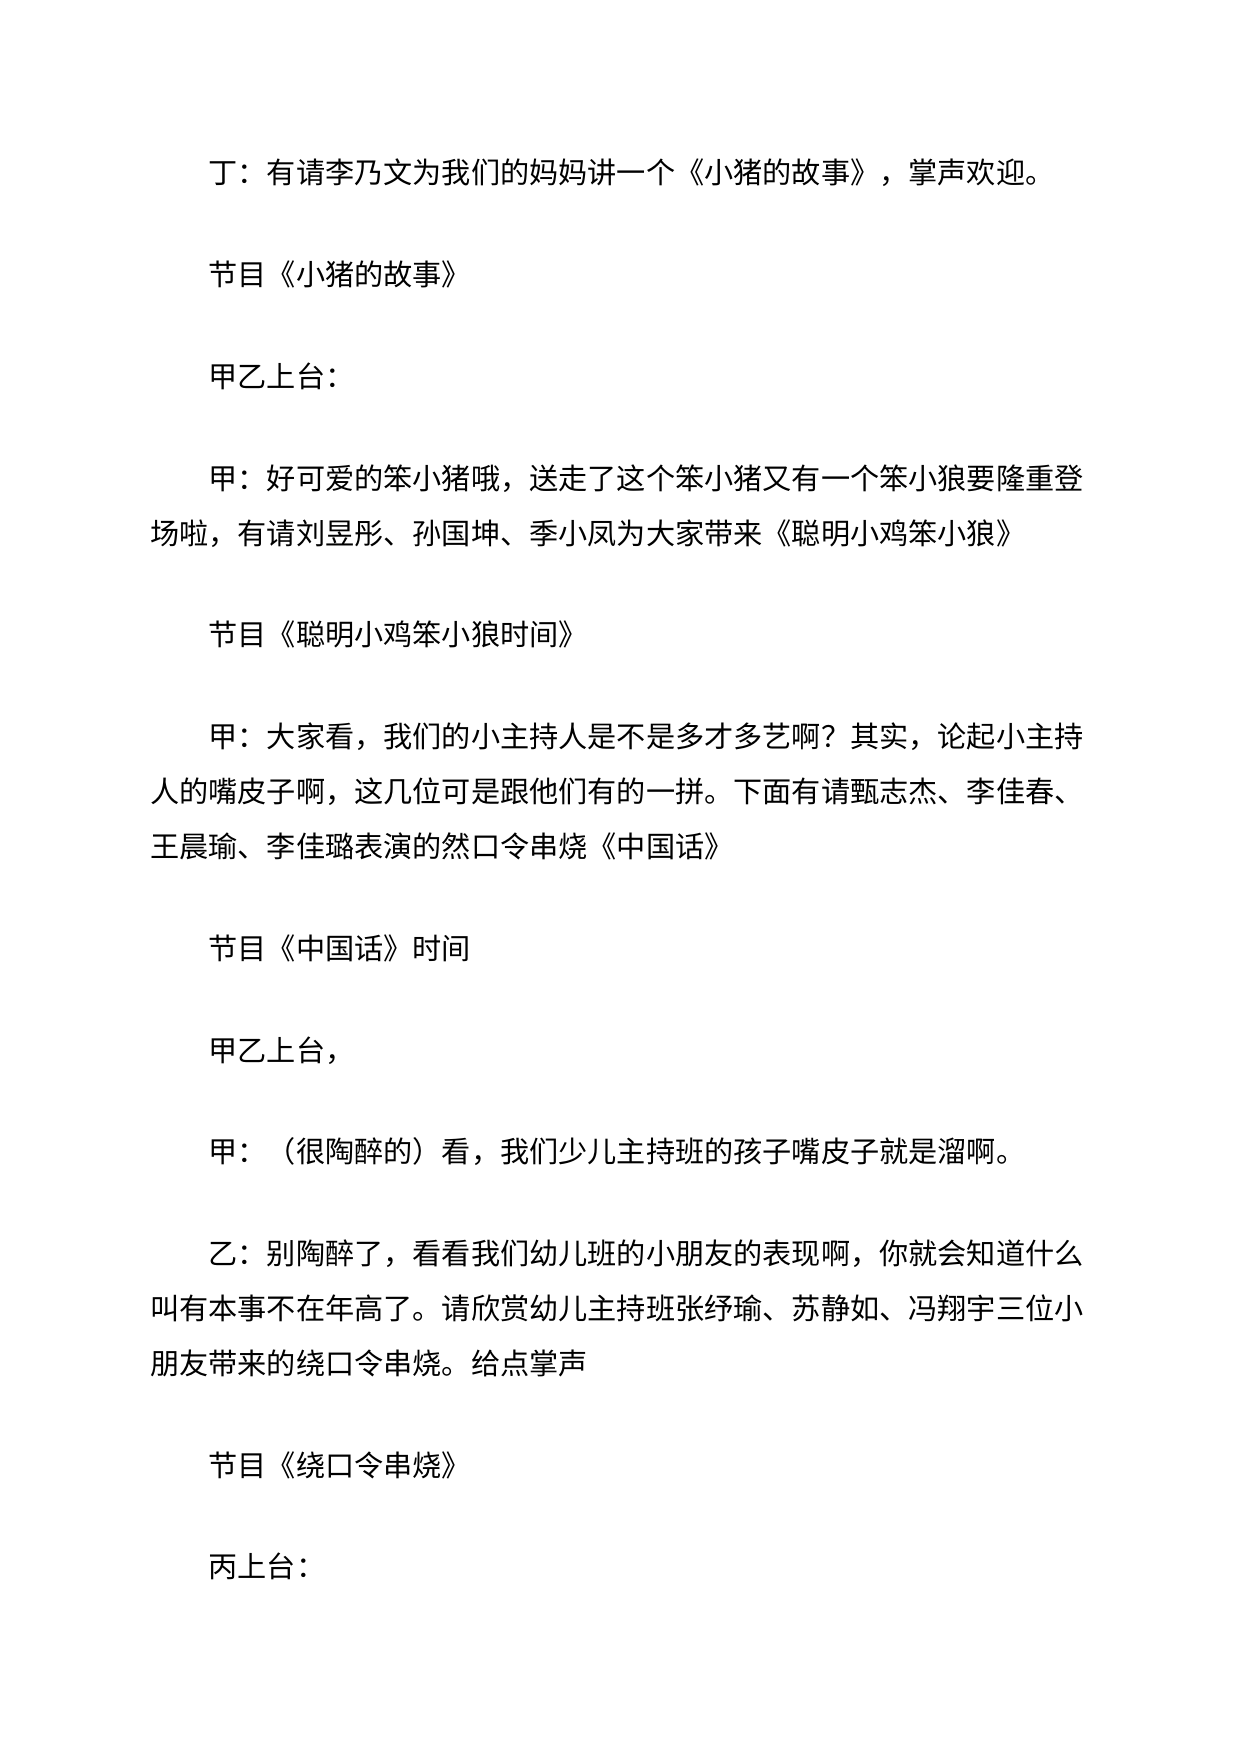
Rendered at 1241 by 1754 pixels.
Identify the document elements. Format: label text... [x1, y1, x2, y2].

text 甲乙上台， [150, 1027, 1090, 1069]
text 甲：（很陶醉的）看，我们少儿主持班的孩子嘴皮子就是溜啊。 [150, 1129, 1090, 1171]
text 节目《聪明小鸡笨小狼时间》 [150, 612, 1090, 654]
text 乙：别陶醉了，看看我们幼儿班的小朋友的表现啊，你就会知道什么叫有本事不在年高了。请欣赏幼儿主持班张纾瑜、苏静如、冯翔宇三位小朋友带来的绕口令串烧。给点掌声 [150, 1231, 1090, 1383]
text 甲乙上台： [150, 353, 1090, 396]
text 节目《中国话》时间 [150, 925, 1090, 968]
text 丁：有请李乃文为我们的妈妈讲一个《小猪的故事》，掌声欢迎。 [150, 150, 1090, 192]
text 丙上台： [150, 1544, 1090, 1586]
text 甲：好可爱的笨小猪哦，送走了这个笨小猪又有一个笨小狼要隆重登场啦，有请刘昱彤、孙国坤、季小凤为大家带来《聪明小鸡笨小狼》 [150, 455, 1090, 552]
text 节目《绕口令串烧》 [150, 1442, 1090, 1484]
text 甲：大家看，我们的小主持人是不是多才多艺啊？其实，论起小主持人的嘴皮子啊，这几位可是跟他们有的一拼。下面有请甄志杰、李佳春、王晨瑜、李佳璐表演的然口令串烧《中国话》 [150, 714, 1090, 866]
text 节目《小猪的故事》 [150, 252, 1090, 294]
